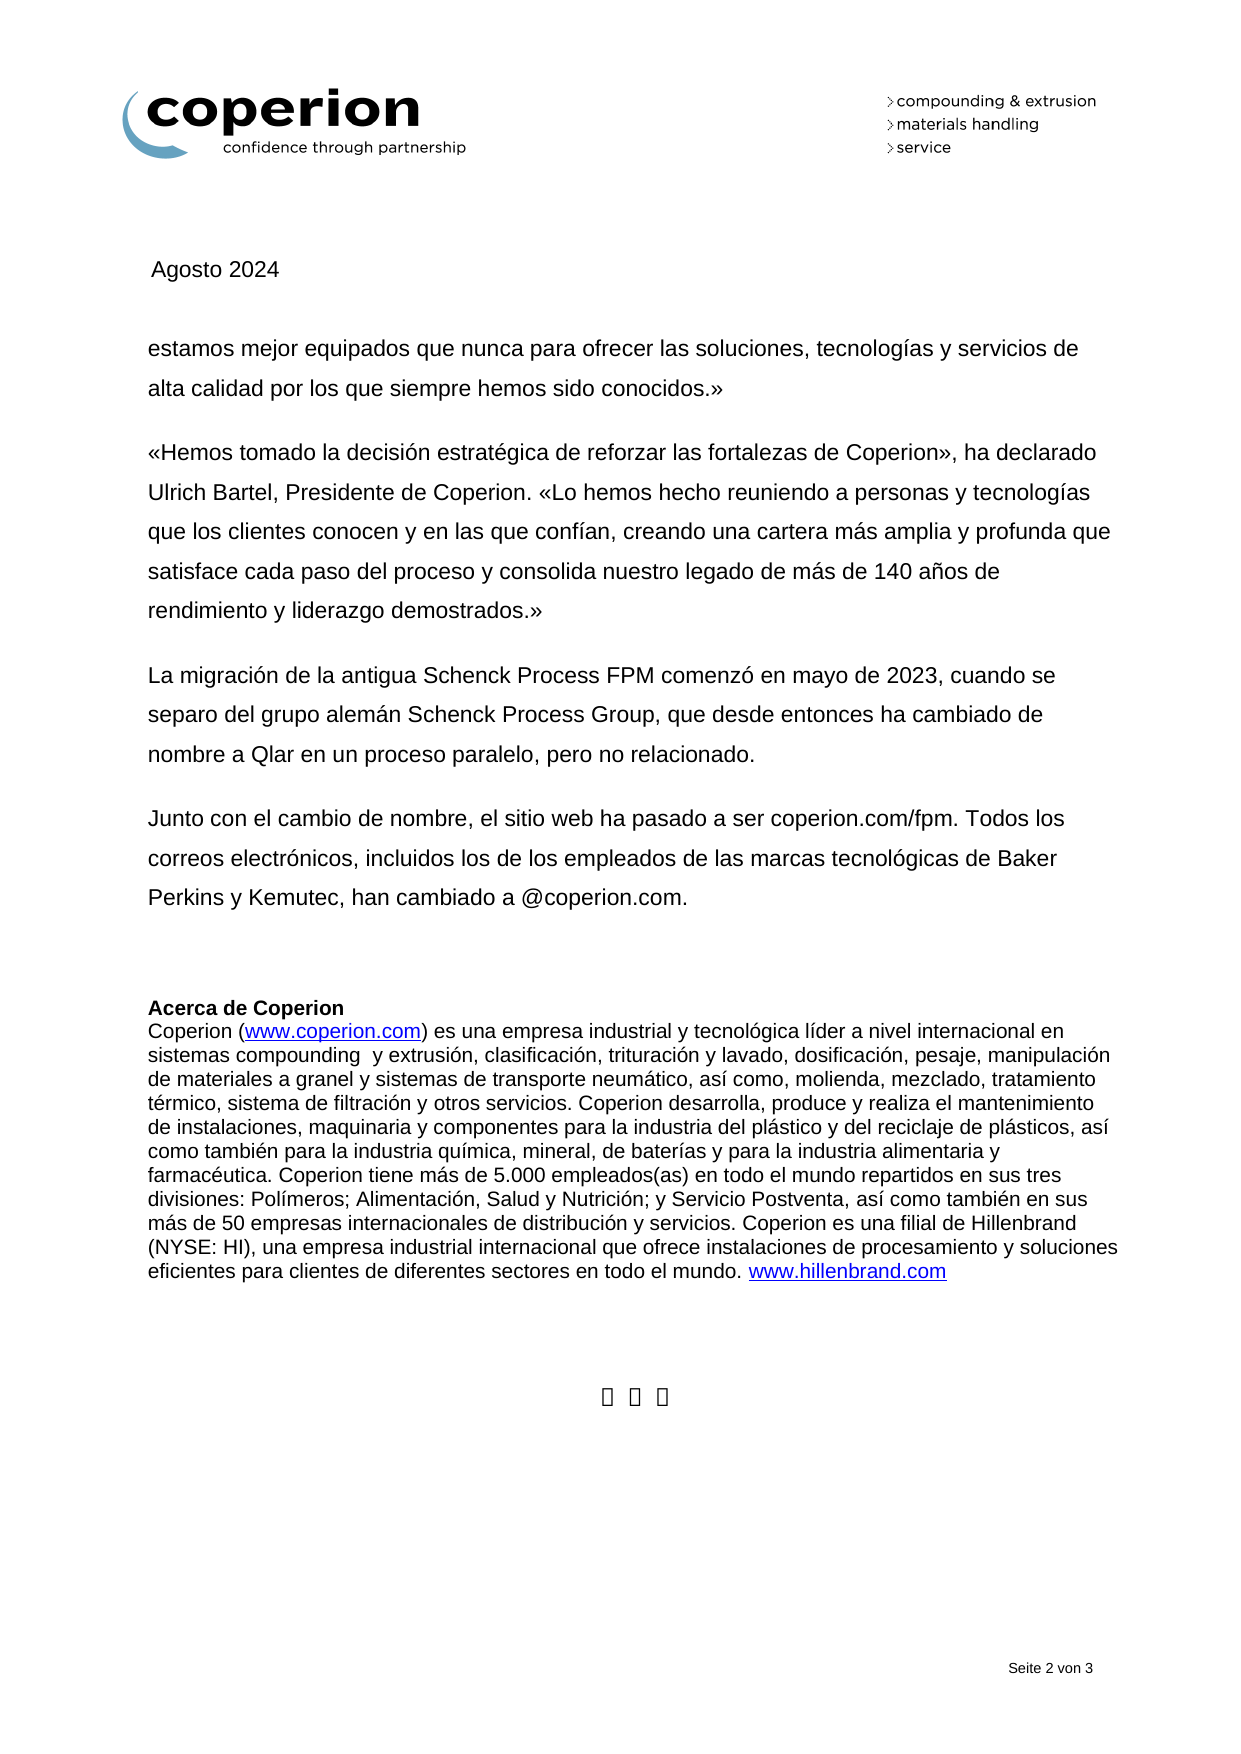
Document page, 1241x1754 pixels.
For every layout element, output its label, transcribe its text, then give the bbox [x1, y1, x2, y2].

picture [886, 87, 1099, 160]
picture [121, 87, 467, 160]
text  [148, 1380, 1122, 1414]
text Junto con el cambio de nombre, el sitio web ha pasado a ser coperion.com/fpm. Todos los correos electrónicos, incluidos los de los empleados de las marcas tecnológicas de Baker Perkins y Kemutec, han cambiado a @coperion.com. [148, 805, 1122, 910]
text La migración de la antigua Schenck Process FPM comenzó en mayo de 2023, cuando se separo del grupo alemán Schenck Process Group, que desde entonces ha cambiado de nombre a Qlar en un proceso paralelo, pero no relacionado. [148, 662, 1122, 767]
text «Hemos tomado la decisión estratégica de reforzar las fortalezas de Coperion», ha declarado Ulrich Bartel, Presidente de Coperion. «Lo hemos hecho reuniendo a personas y tecnologías que los clientes conocen y en las que confían, creando una cartera más amplia y profunda que satisface cada paso del proceso y consolida nuestro legado de más de 140 años de rendimiento y liderazgo demostrados.» [148, 439, 1122, 623]
text Coperion (www.coperion.com) es una empresa industrial y tecnológica líder a nivel internacional en sistemas compounding y extrusión, clasificación, trituración y lavado, dosificación, pesaje, manipulación de materiales a granel y sistemas de transporte neumático, así como, molienda, mezclado, tratamiento térmico, sistema de filtración y otros servicios. Coperion desarrolla, produce y realiza el mantenimiento de instalaciones, maquinaria y componentes para la industria del plástico y del reciclaje de plásticos, así como también para la industria química, mineral, de baterías y para la industria alimentaria y farmacéutica. Coperion tiene más de 5.000 empleados(as) en todo el mundo repartidos en sus tres divisiones: Polímeros; Alimentación, Salud y Nutrición; y Servicio Postventa, así como también en sus más de 50 empresas internacionales de distribución y servicios. Coperion es una filial de Hillenbrand (NYSE: HI), una empresa industrial internacional que ofrece instalaciones de procesamiento y soluciones eficientes para clientes de diferentes sectores en todo el mundo. www.hillenbrand.com [148, 1019, 1122, 1283]
text Acerca de Coperion [148, 995, 1122, 1019]
